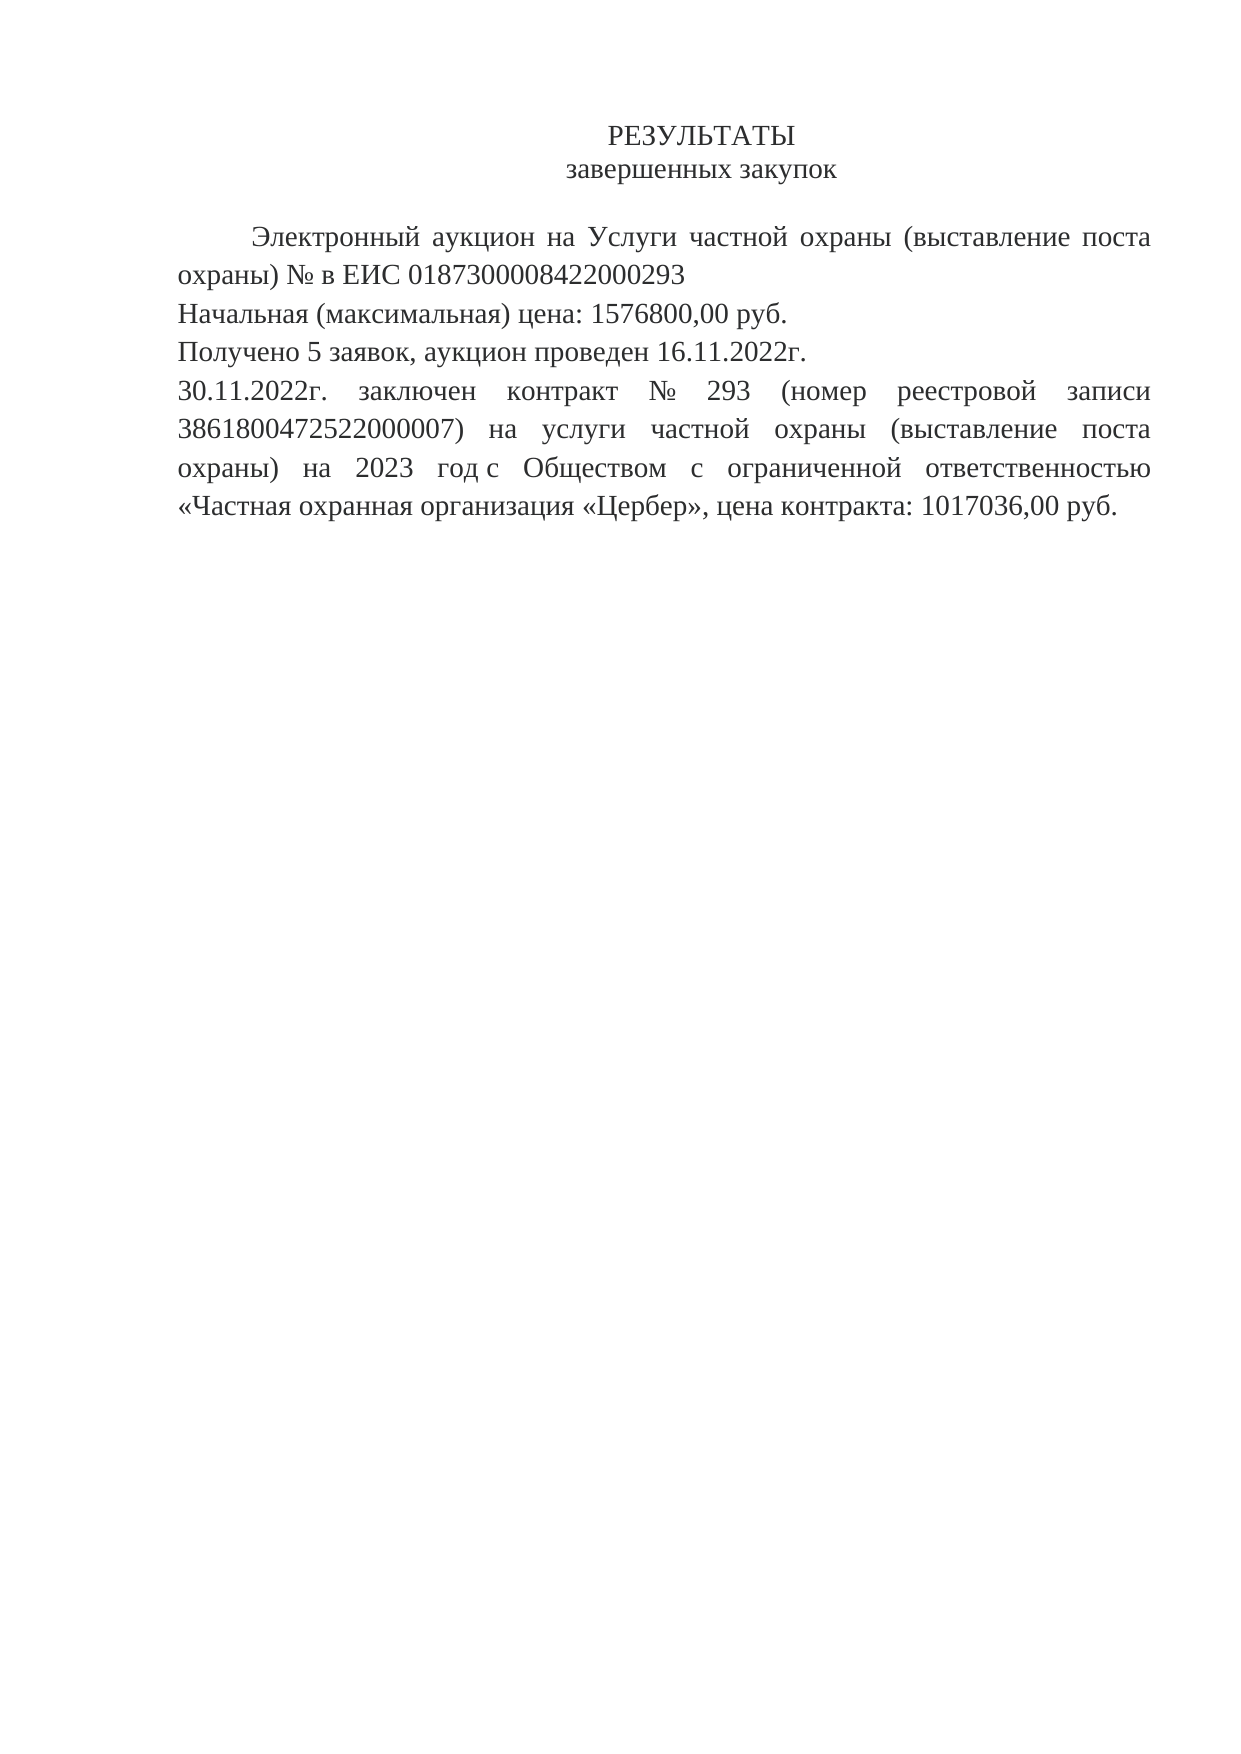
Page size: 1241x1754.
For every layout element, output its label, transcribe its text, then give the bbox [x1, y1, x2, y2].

text РЕЗУЛЬТАТЫ [177, 118, 1152, 152]
text Начальная (максимальная) цена: 1576800,00 руб. [177, 296, 1152, 329]
text Получено 5 заявок, аукцион проведен 16.11.2022г. [177, 334, 1152, 368]
text Электронный аукцион на Услуги частной охраны (выставление поста охраны) № в ЕИС 0187300008422000293 [177, 219, 1152, 291]
text 30.11.2022г. заключен контракт № 293 (номер реестровой записи 3861800472522000007) на услуги частной охраны (выставление поста охраны) на 2023 год с Обществом с ограниченной ответственностью «Частная охранная организация «Цербер», цена контракта: 1017036,00 руб. [177, 373, 1152, 522]
text завершенных закупок [177, 152, 1152, 185]
